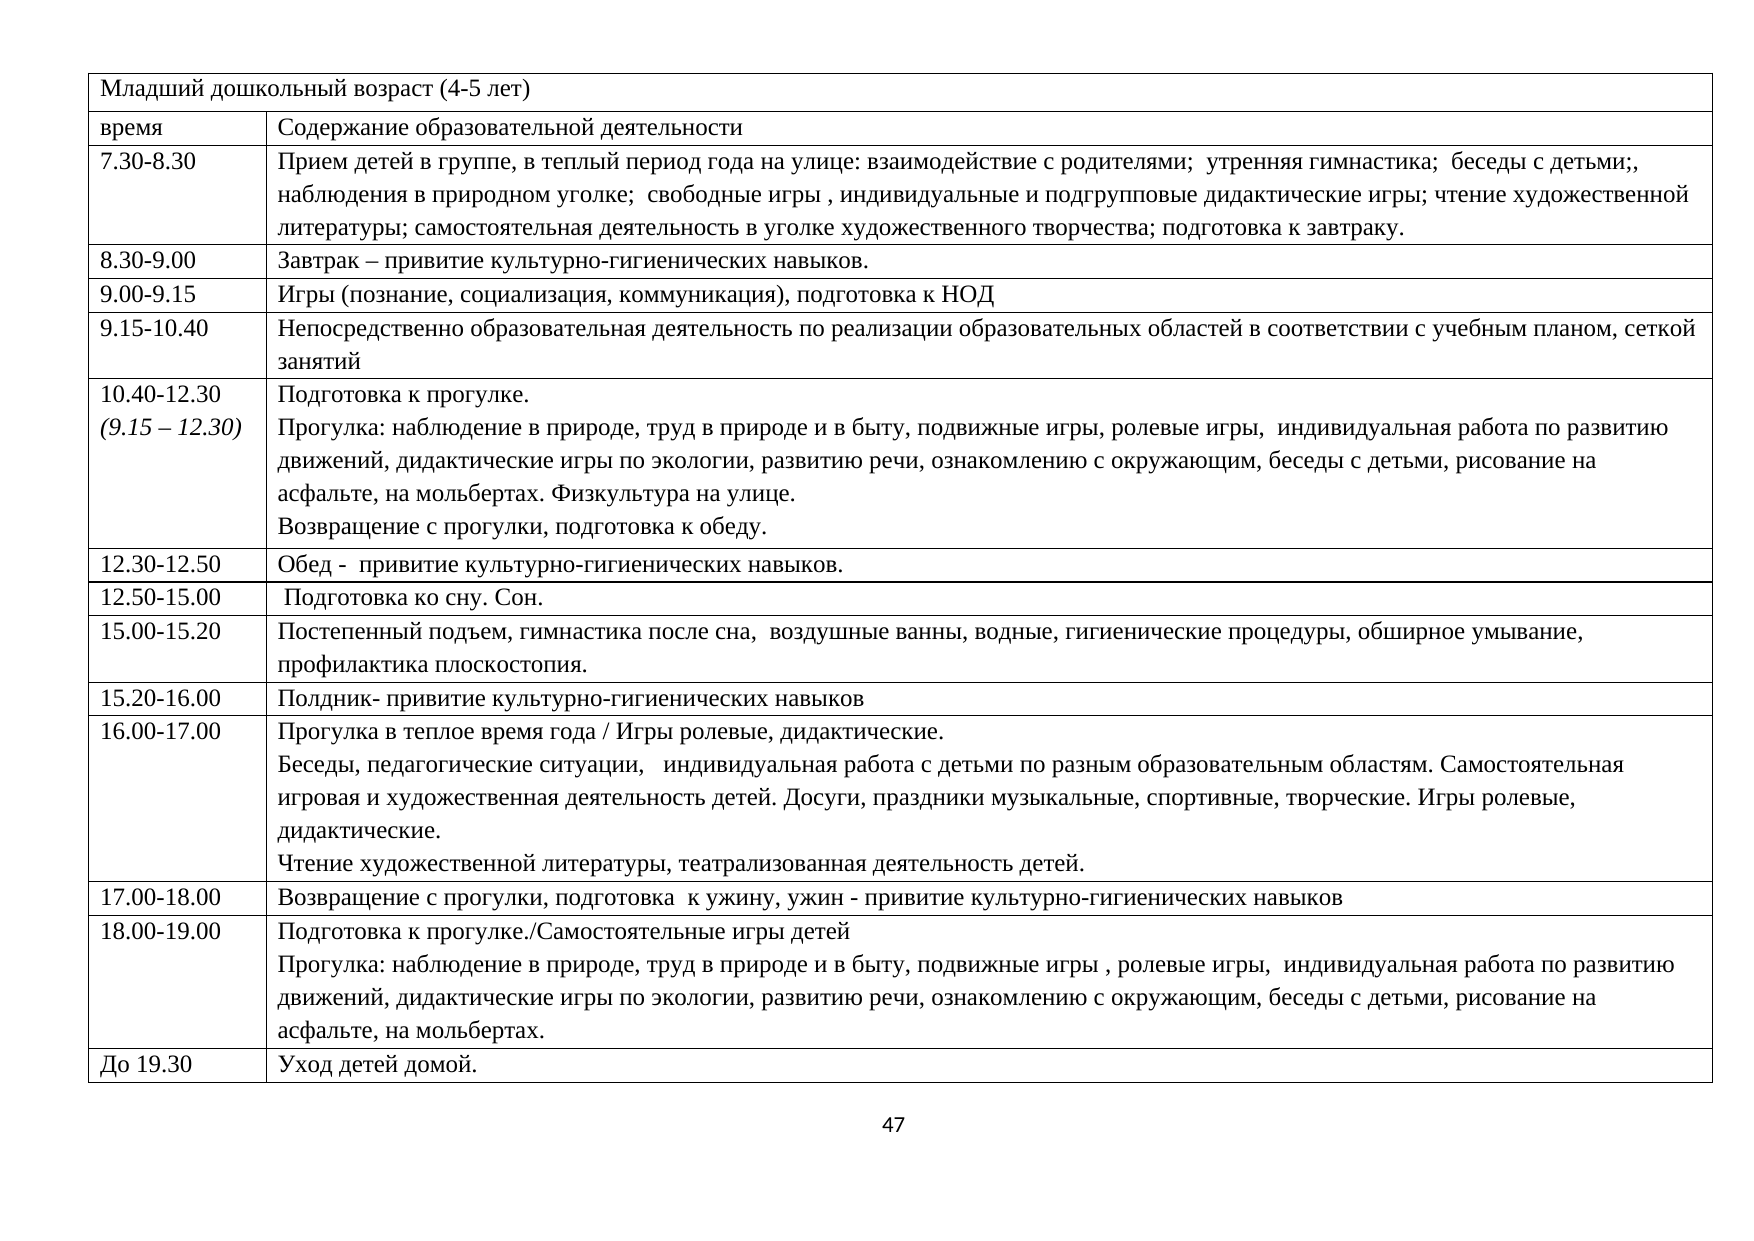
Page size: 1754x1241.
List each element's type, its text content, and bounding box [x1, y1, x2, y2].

table_cell Завтрак – привитие культурно-гигиенических навыков. [267, 245, 1712, 278]
table_cell До 19.30 [89, 1049, 266, 1082]
table_cell Игры (познание, социализация, коммуникация), подготовка к НОД [267, 279, 1712, 312]
table_cell время [89, 112, 266, 145]
table_cell 7.30-8.30 [89, 146, 266, 244]
table_cell 15.20-16.00 [89, 683, 266, 715]
table_cell 10.40-12.30 (9.15 – 12.30) [89, 379, 266, 548]
table_cell 8.30-9.00 [89, 245, 266, 278]
table_cell Подготовка к прогулке./Самостоятельные игры детей Прогулка: наблюдение в природе, труд в природе и в быту, подвижные игры , ролевые игры, индивидуальная работа по развитию движений, дидактические игры по экологии, развитию речи, ознакомлению с окружающим, беседы с детьми, рисование на асфальте, на мольбертах. [267, 916, 1712, 1048]
table_cell 15.00-15.20 [89, 616, 266, 682]
table_cell Прогулка в теплое время года / Игры ролевые, дидактические. Беседы, педагогические ситуации, индивидуальная работа с детьми по разным образовательным областям. Самостоятельная игровая и художественная деятельность детей. Досуги, праздники музыкальные, спортивные, творческие. Игры ролевые, дидактические. Чтение художественной литературы, театрализованная деятельность детей. [267, 716, 1712, 881]
table_cell Постепенный подъем, гимнастика после сна, воздушные ванны, водные, гигиенические процедуры, обширное умывание, профилактика плоскостопия. [267, 616, 1712, 682]
table_cell Непосредственно образовательная деятельность по реализации образовательных областей в соответствии с учебным планом, сеткой занятий [267, 313, 1712, 378]
table_cell 9.15-10.40 [89, 313, 266, 378]
table_cell 9.00-9.15 [89, 279, 266, 312]
table_cell Содержание образовательной деятельности [267, 112, 1712, 145]
table_cell Прием детей в группе, в теплый период года на улице: взаимодействие с родителями; утренняя гимнастика; беседы с детьми;, наблюдения в природном уголке; свободные игры , индивидуальные и подгрупповые дидактические игры; чтение художественной литературы; самостоятельная деятельность в уголке художественного творчества; подготовка к завтраку. [267, 146, 1712, 244]
table_cell 18.00-19.00 [89, 916, 266, 1048]
table_header Младший дошкольный возраст (4-5 лет) [89, 74, 1712, 111]
table_cell Подготовка к прогулке. Прогулка: наблюдение в природе, труд в природе и в быту, подвижные игры, ролевые игры, индивидуальная работа по развитию движений, дидактические игры по экологии, развитию речи, ознакомлению с окружающим, беседы с детьми, рисование на асфальте, на мольбертах. Физкультура на улице. Возвращение с прогулки, подготовка к обеду. [267, 379, 1712, 548]
table_cell 12.30-12.50 [89, 549, 266, 581]
table_cell Подготовка ко сну. Сон. [267, 583, 1712, 615]
table_cell 16.00-17.00 [89, 716, 266, 881]
table_cell 17.00-18.00 [89, 882, 266, 915]
table_cell Полдник- привитие культурно-гигиенических навыков [267, 683, 1712, 715]
table_cell Обед - привитие культурно-гигиенических навыков. [267, 549, 1712, 581]
table_cell Уход детей домой. [267, 1049, 1712, 1082]
table_cell Возвращение с прогулки, подготовка к ужину, ужин - привитие культурно-гигиенических навыков [267, 882, 1712, 915]
table_cell 12.50-15.00 [89, 583, 266, 615]
